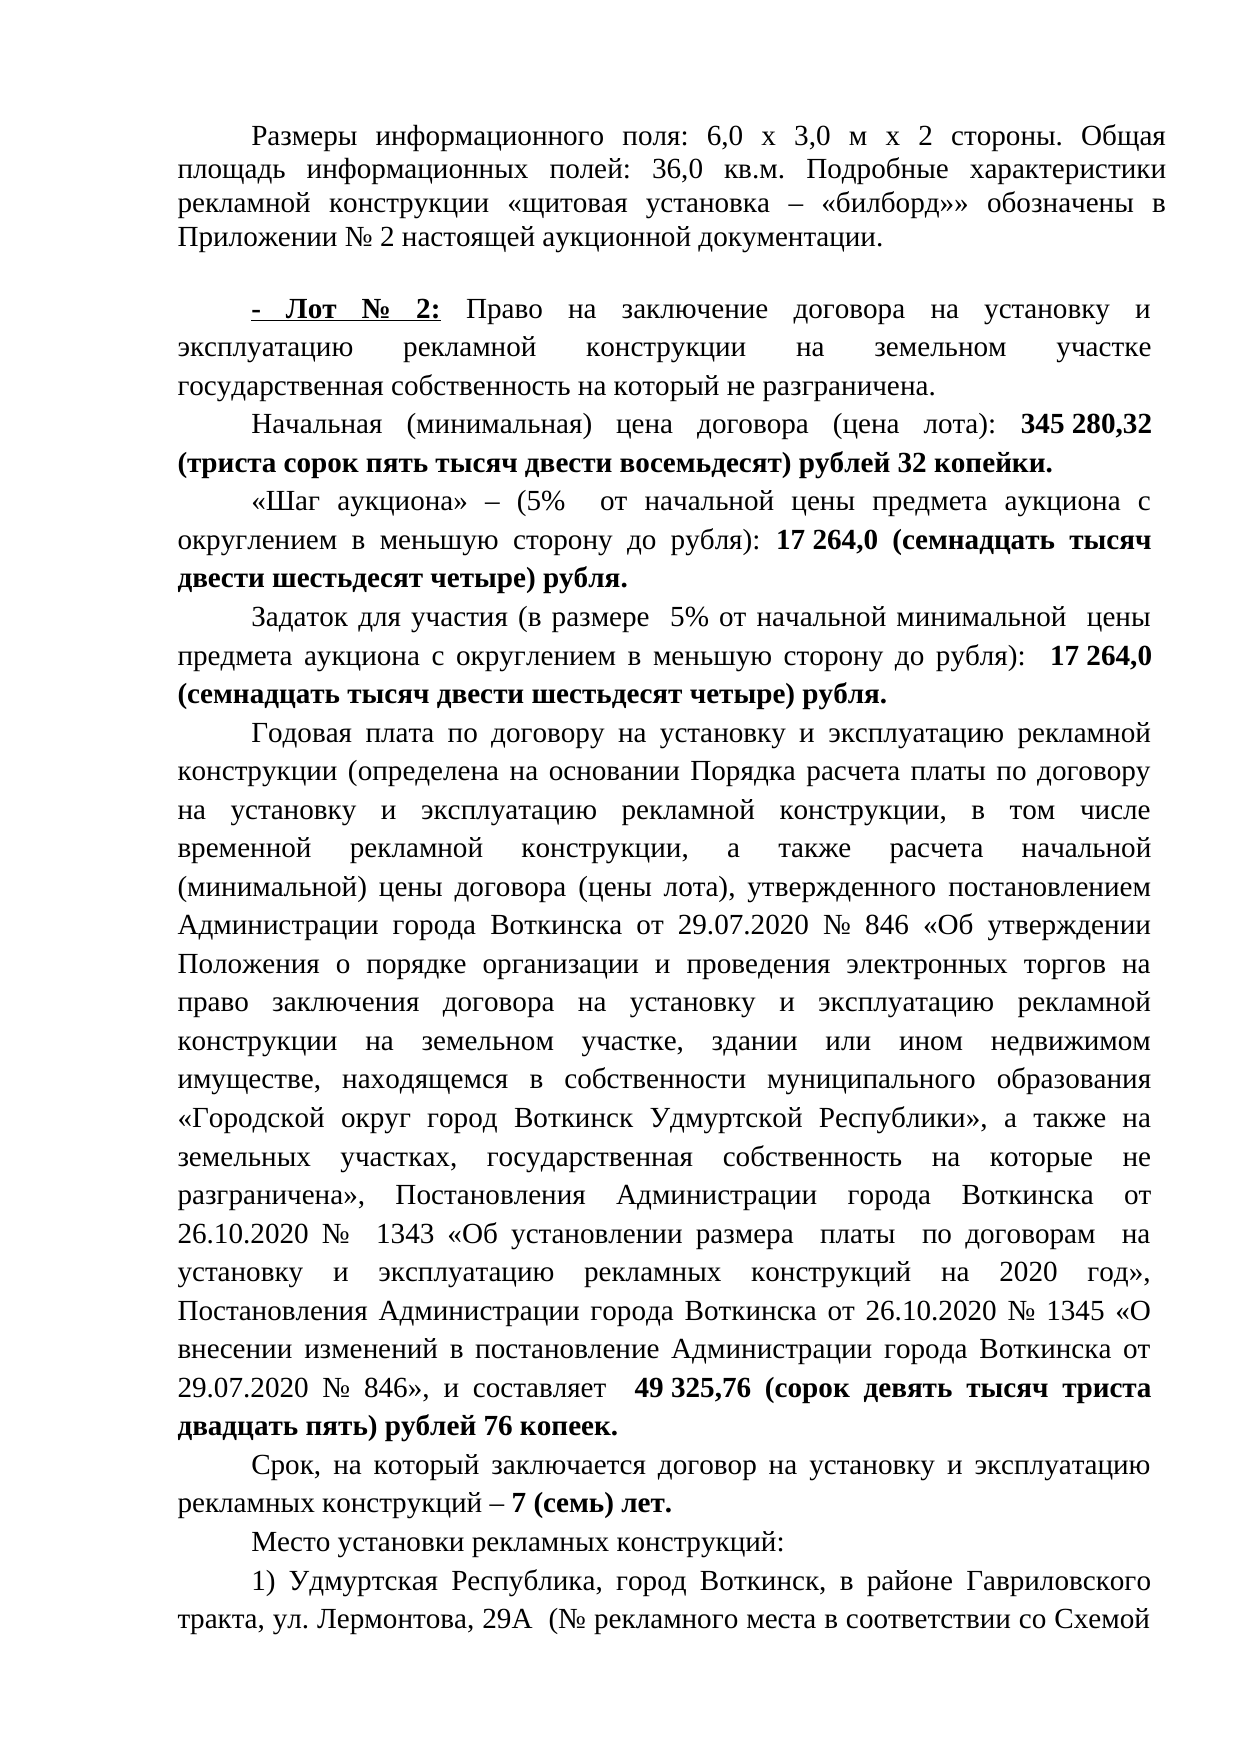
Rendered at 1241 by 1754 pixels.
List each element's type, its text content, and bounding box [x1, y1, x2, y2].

text «Шаг аукциона» – (5% от начальной цены предмета аукциона с округлением в меньшую сторону до рубля): 17 264,0 (семнадцать тысяч двести шестьдесят четыре) рубля. [177, 483, 1152, 594]
text Начальная (минимальная) цена договора (цена лота): 345 280,32 (триста сорок пять тысяч двести восемьдесят) рублей 32 копейки. [177, 406, 1152, 478]
text Задаток для участия (в размере 5% от начальной минимальной цены предмета аукциона с округлением в меньшую сторону до рубля): 17 264,0 (семнадцать тысяч двести шестьдесят четыре) рубля. [177, 599, 1152, 710]
text Размеры информационного поля: 6,0 х 3,0 м х 2 стороны. Общая площадь информационных полей: 36,0 кв.м. Подробные характеристики рекламной конструкции «щитовая установка – «билборд»» обозначены в Приложении № 2 настоящей аукционной документации. [177, 118, 1167, 252]
text Годовая плата по договору на установку и эксплуатацию рекламной конструкции (определена на основании Порядка расчета платы по договору на установку и эксплуатацию рекламной конструкции, в том числе временной рекламной конструкции, а также расчета начальной (минимальной) цены договора (цены лота), утвержденного постановлением Администрации города Воткинска от 29.07.2020 № 846 «Об утверждении Положения о порядке организации и проведения электронных торгов на право заключения договора на установку и эксплуатацию рекламной конструкции на земельном участке, здании или ином недвижимом имуществе, находящемся в собственности муниципального образования «Городской округ город Воткинск Удмуртской Республики», а также на земельных участках, государственная собственность на которые не разграничена», Постановления Администрации города Воткинска от 26.10.2020 № 1343 «Об установлении размера платы по договорам на установку и эксплуатацию рекламных конструкций на 2020 год», Постановления Администрации города Воткинска от 26.10.2020 № 1345 «О внесении изменений в постановление Администрации города Воткинска от 29.07.2020 № 846», и составляет 49 325,76 (сорок девять тысяч триста двадцать пять) рублей 76 копеек. [177, 715, 1152, 1442]
text Срок, на который заключается договор на установку и эксплуатацию рекламных конструкций – 7 (семь) лет. [177, 1447, 1152, 1519]
text - Лот № 2: Право на заключение договора на установку и эксплуатацию рекламной конструкции на земельном участке государственная собственность на который не разграничена. [177, 291, 1152, 401]
text Место установки рекламных конструкций: [177, 1524, 1152, 1558]
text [177, 1563, 1152, 1635]
